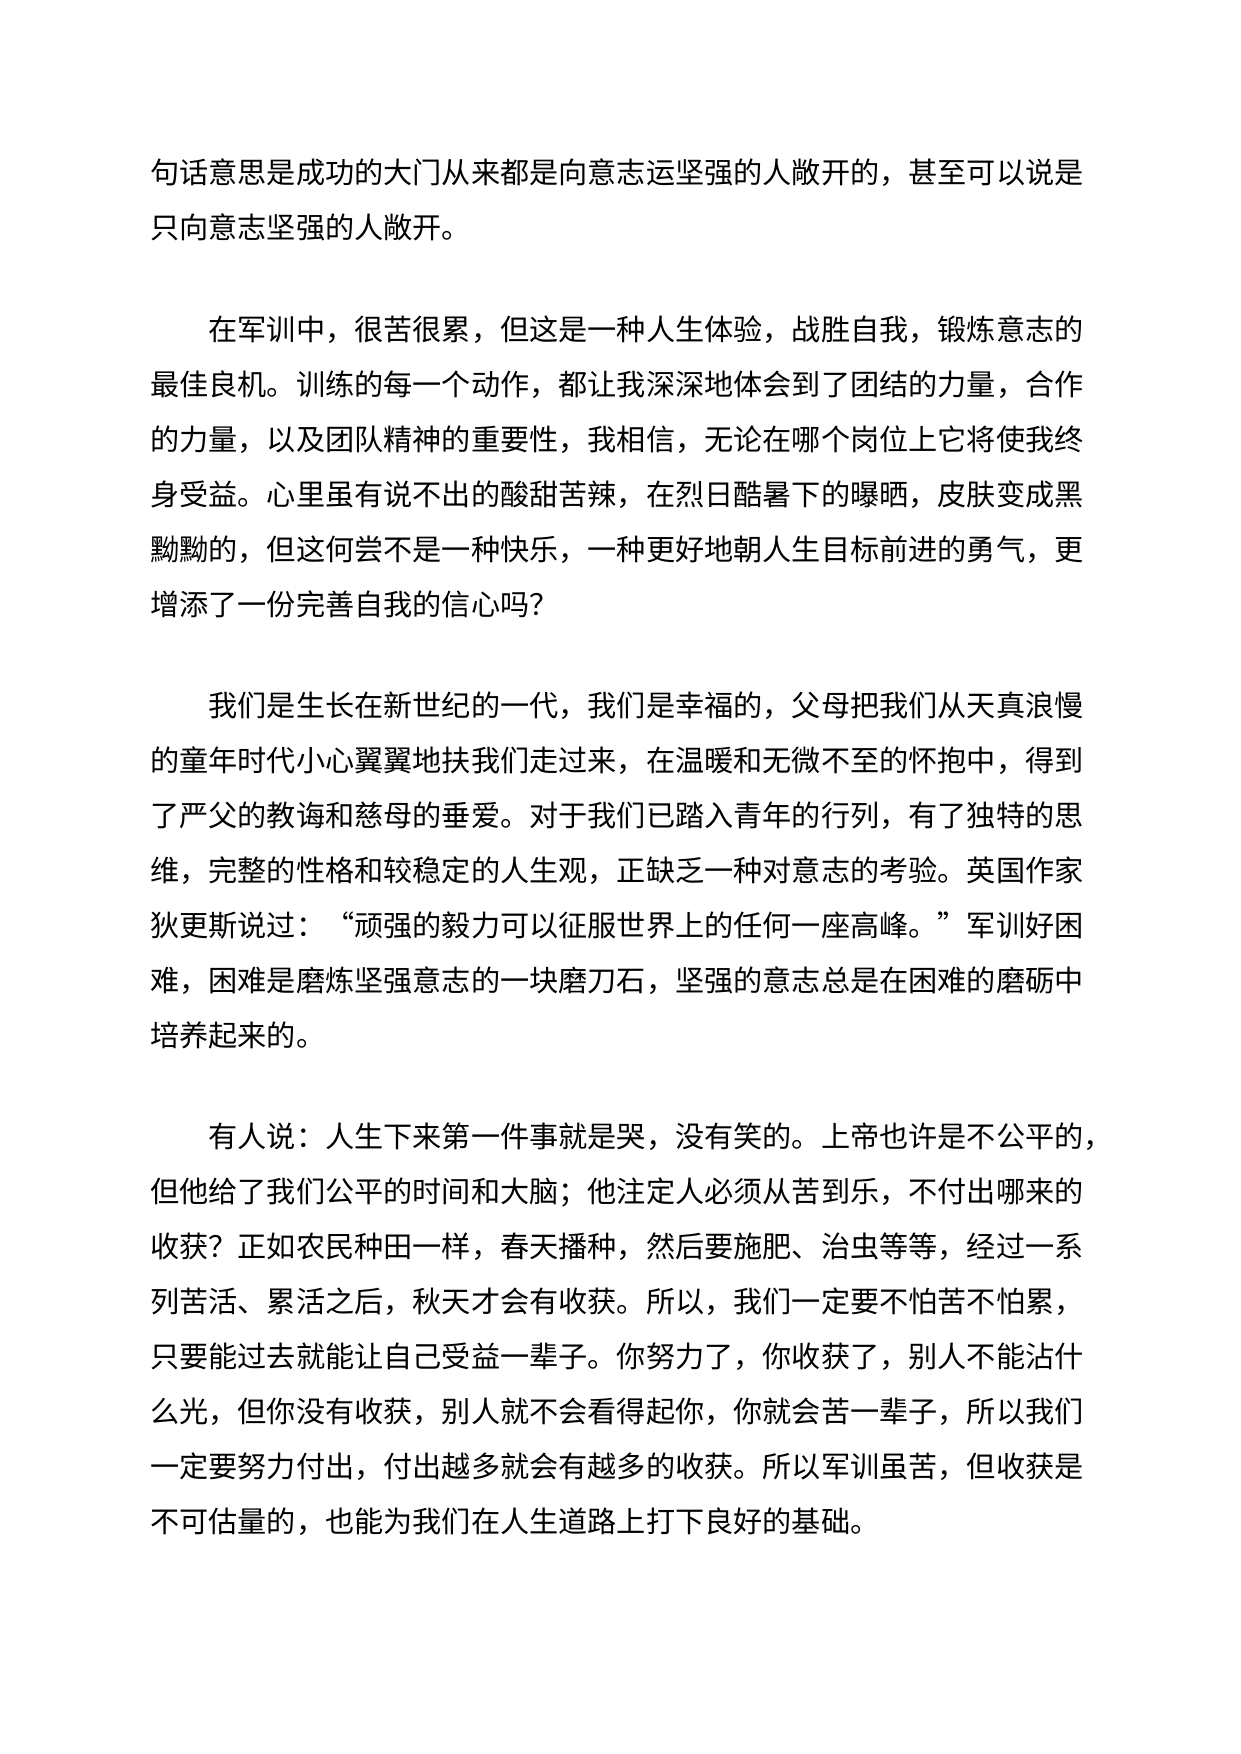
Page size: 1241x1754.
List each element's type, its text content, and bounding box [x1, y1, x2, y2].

text 我们是生长在新世纪的一代，我们是幸福的，父母把我们从天真浪慢的童年时代小心翼翼地扶我们走过来，在温暖和无微不至的怀抱中，得到了严父的教诲和慈母的垂爱。对于我们已踏入青年的行列，有了独特的思维，完整的性格和较稳定的人生观，正缺乏一种对意志的考验。英国作家狄更斯说过：“顽强的毅力可以征服世界上的任何一座高峰。”军训好困难，困难是磨炼坚强意志的一块磨刀石，坚强的意志总是在困难的磨砺中培养起来的。 [150, 683, 1090, 1054]
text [150, 150, 1090, 247]
text 在军训中，很苦很累，但这是一种人生体验，战胜自我，锻炼意志的最佳良机。训练的每一个动作，都让我深深地体会到了团结的力量，合作的力量，以及团队精神的重要性，我相信，无论在哪个岗位上它将使我终身受益。心里虽有说不出的酸甜苦辣，在烈日酷暑下的曝晒，皮肤变成黑黝黝的，但这何尝不是一种快乐，一种更好地朝人生目标前进的勇气，更增添了一份完善自我的信心吗？ [150, 307, 1090, 623]
text 有人说：人生下来第一件事就是哭，没有笑的。上帝也许是不公平的，但他给了我们公平的时间和大脑；他注定人必须从苦到乐，不付出哪来的收获？正如农民种田一样，春天播种，然后要施肥、治虫等等，经过一系列苦活、累活之后，秋天才会有收获。所以，我们一定要不怕苦不怕累，只要能过去就能让自己受益一辈子。你努力了，你收获了，别人不能沾什么光，但你没有收获，别人就不会看得起你，你就会苦一辈子，所以我们一定要努力付出，付出越多就会有越多的收获。所以军训虽苦，但收获是不可估量的，也能为我们在人生道路上打下良好的基础。 [150, 1114, 1090, 1541]
